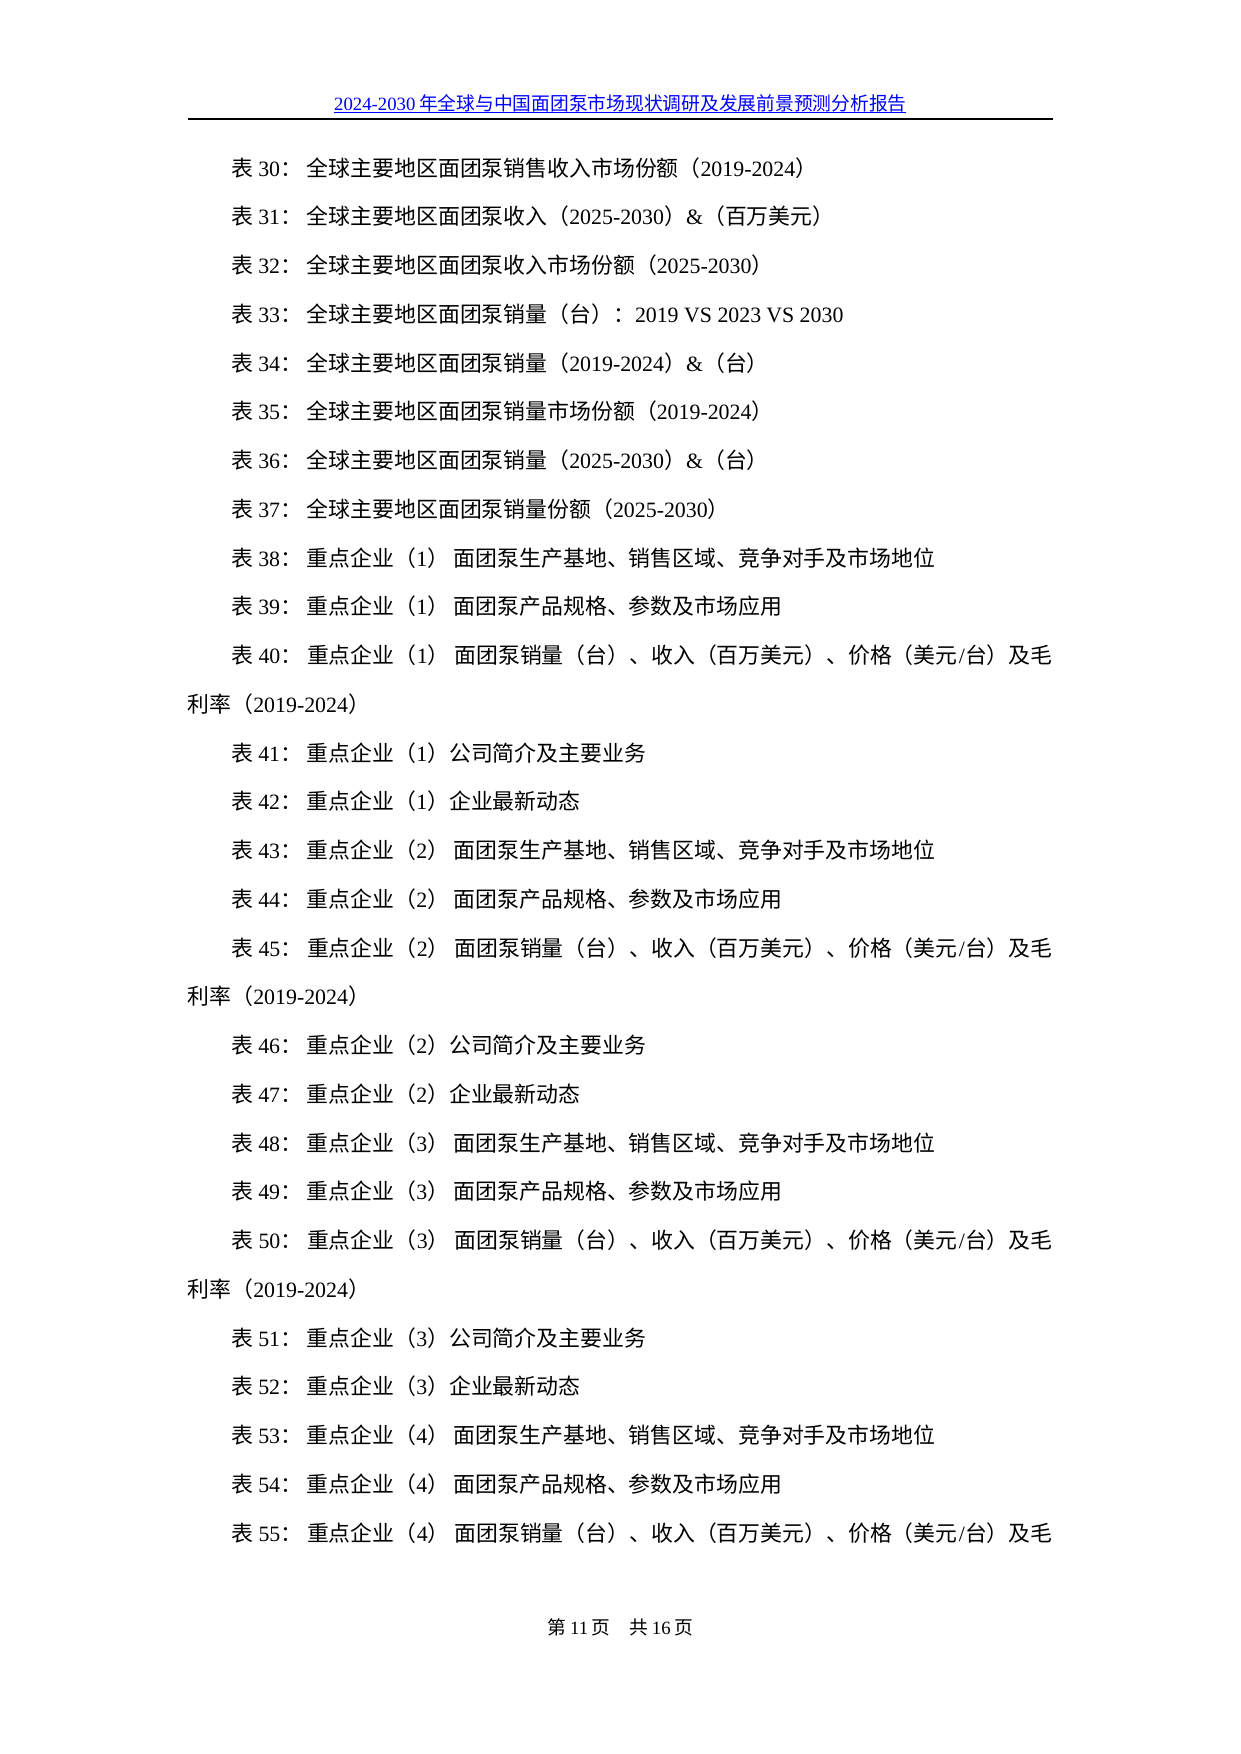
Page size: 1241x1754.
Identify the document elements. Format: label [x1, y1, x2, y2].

text [187, 150, 1053, 1548]
